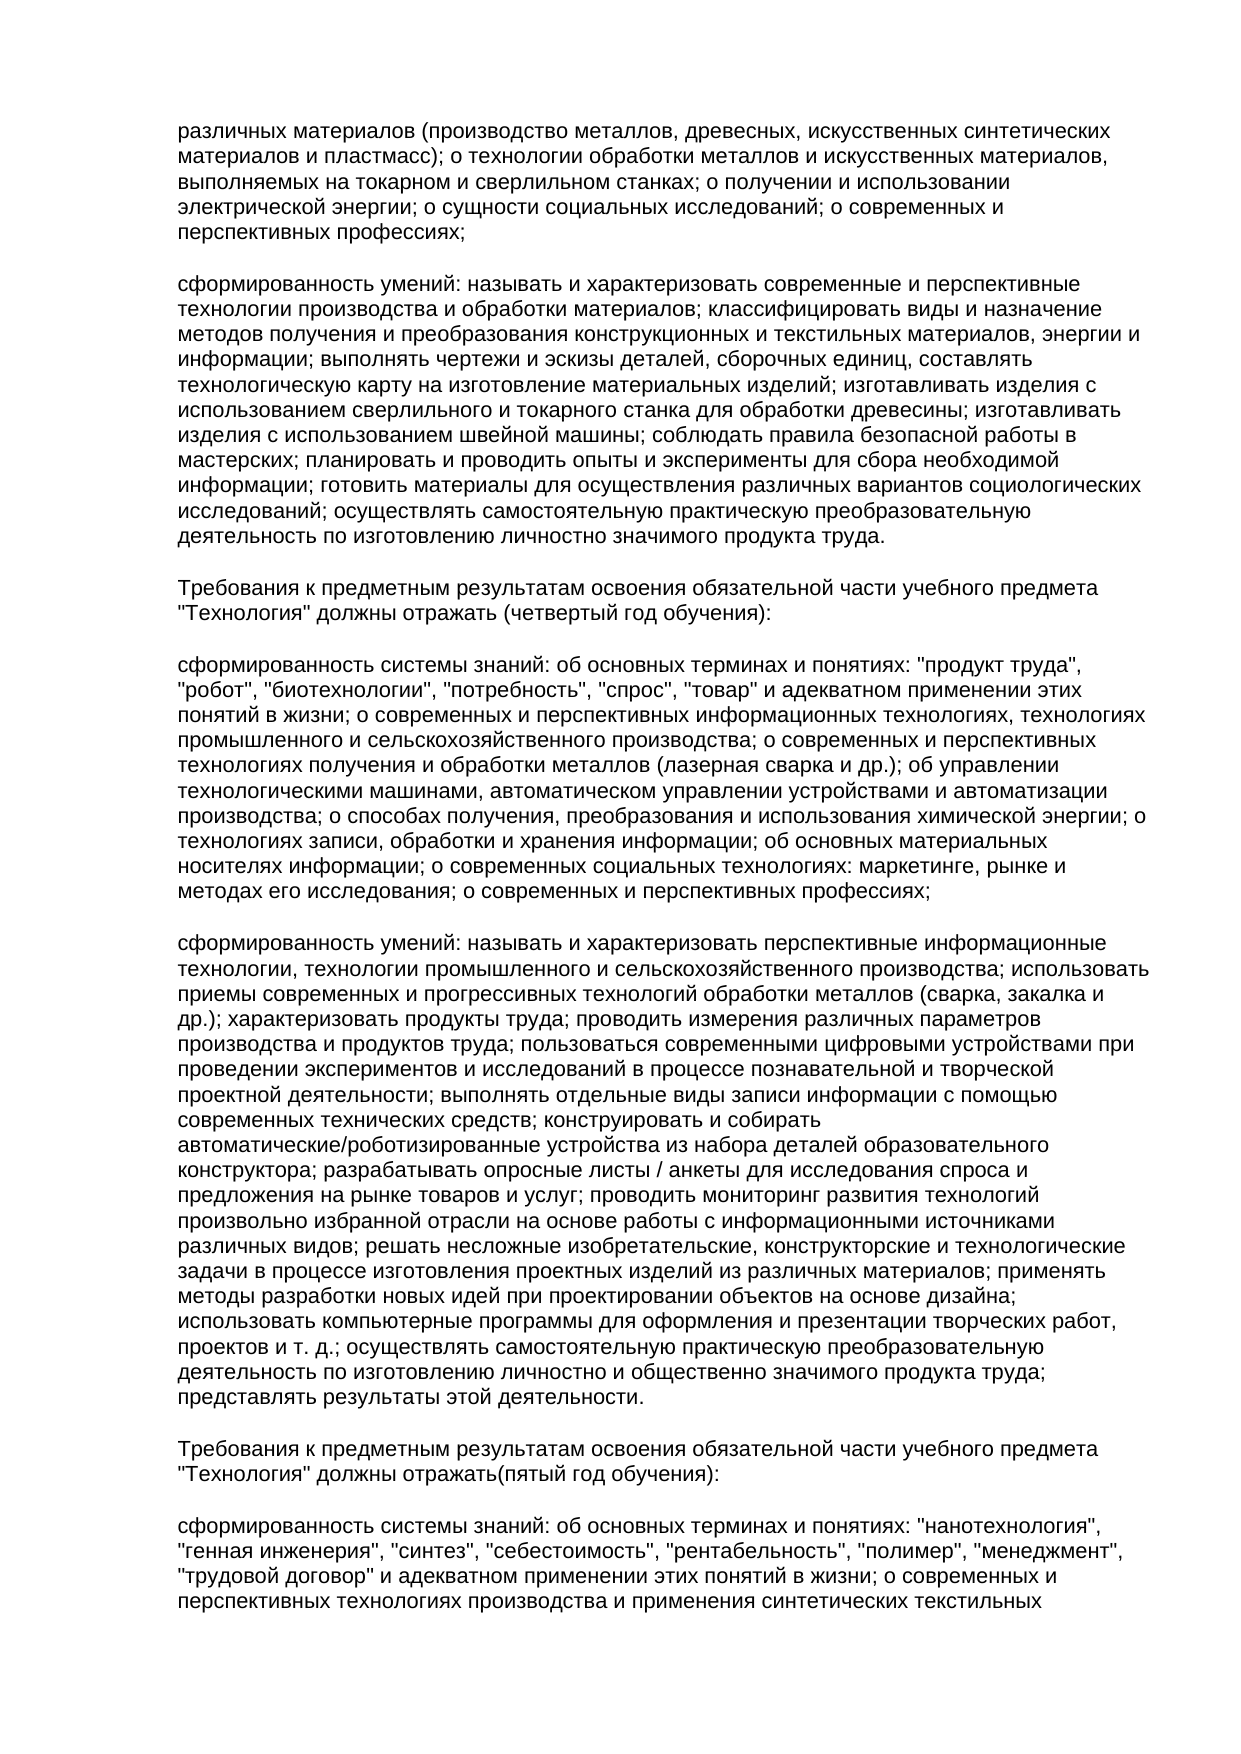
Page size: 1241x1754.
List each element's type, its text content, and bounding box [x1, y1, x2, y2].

text Требования к предметным результатам освоения обязательной части учебного предмета "Технология" должны отражать(пятый год обучения): [177, 1436, 1152, 1486]
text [177, 1513, 1152, 1613]
text сформированность умений: называть и характеризовать перспективные информационные технологии, технологии промышленного и сельскохозяйственного производства; использовать приемы современных и прогрессивных технологий обработки металлов (сварка, закалка и др.); характеризовать продукты труда; проводить измерения различных параметров производства и продуктов труда; пользоваться современными цифровыми устройствами при проведении экспериментов и исследований в процессе познавательной и творческой проектной деятельности; выполнять отдельные виды записи информации с помощью современных технических средств; конструировать и собирать автоматические/роботизированные устройства из набора деталей образовательного конструктора; разрабатывать опросные листы / анкеты для исследования спроса и предложения на рынке товаров и услуг; проводить мониторинг развития технологий произвольно избранной отрасли на основе работы с информационными источниками различных видов; решать несложные изобретательские, конструкторские и технологические задачи в процессе изготовления проектных изделий из различных материалов; применять методы разработки новых идей при проектировании объектов на основе дизайна; использовать компьютерные программы для оформления и презентации творческих работ, проектов и т. д.; осуществлять самостоятельную практическую преобразовательную деятельность по изготовлению личностно и общественно значимого продукта труда; представлять результаты этой деятельности. [177, 930, 1152, 1409]
text Требования к предметным результатам освоения обязательной части учебного предмета "Технология" должны отражать (четвертый год обучения): [177, 574, 1152, 625]
text сформированность умений: называть и характеризовать современные и перспективные технологии производства и обработки материалов; классифицировать виды и назначение методов получения и преобразования конструкционных и текстильных материалов, энергии и информации; выполнять чертежи и эскизы деталей, сборочных единиц, составлять технологическую карту на изготовление материальных изделий; изготавливать изделия с использованием сверлильного и токарного станка для обработки древесины; изготавливать изделия с использованием швейной машины; соблюдать правила безопасной работы в мастерских; планировать и проводить опыты и эксперименты для сбора необходимой информации; готовить материалы для осуществления различных вариантов социологических исследований; осуществлять самостоятельную практическую преобразовательную деятельность по изготовлению личностно значимого продукта труда. [177, 271, 1152, 548]
text сформированность системы знаний: об основных терминах и понятиях: "продукт труда", "робот", "биотехнологии", "потребность", "спрос", "товар" и адекватном применении этих понятий в жизни; о современных и перспективных информационных технологиях, технологиях промышленного и сельскохозяйственного производства; о современных и перспективных технологиях получения и обработки металлов (лазерная сварка и др.); об управлении технологическими машинами, автоматическом управлении устройствами и автоматизации производства; о способах получения, преобразования и использования химической энергии; о технологиях записи, обработки и хранения информации; об основных материальных носителях информации; о современных социальных технологиях: маркетинге, рынке и методах его исследования; о современных и перспективных профессиях; [177, 652, 1152, 904]
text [177, 118, 1152, 244]
